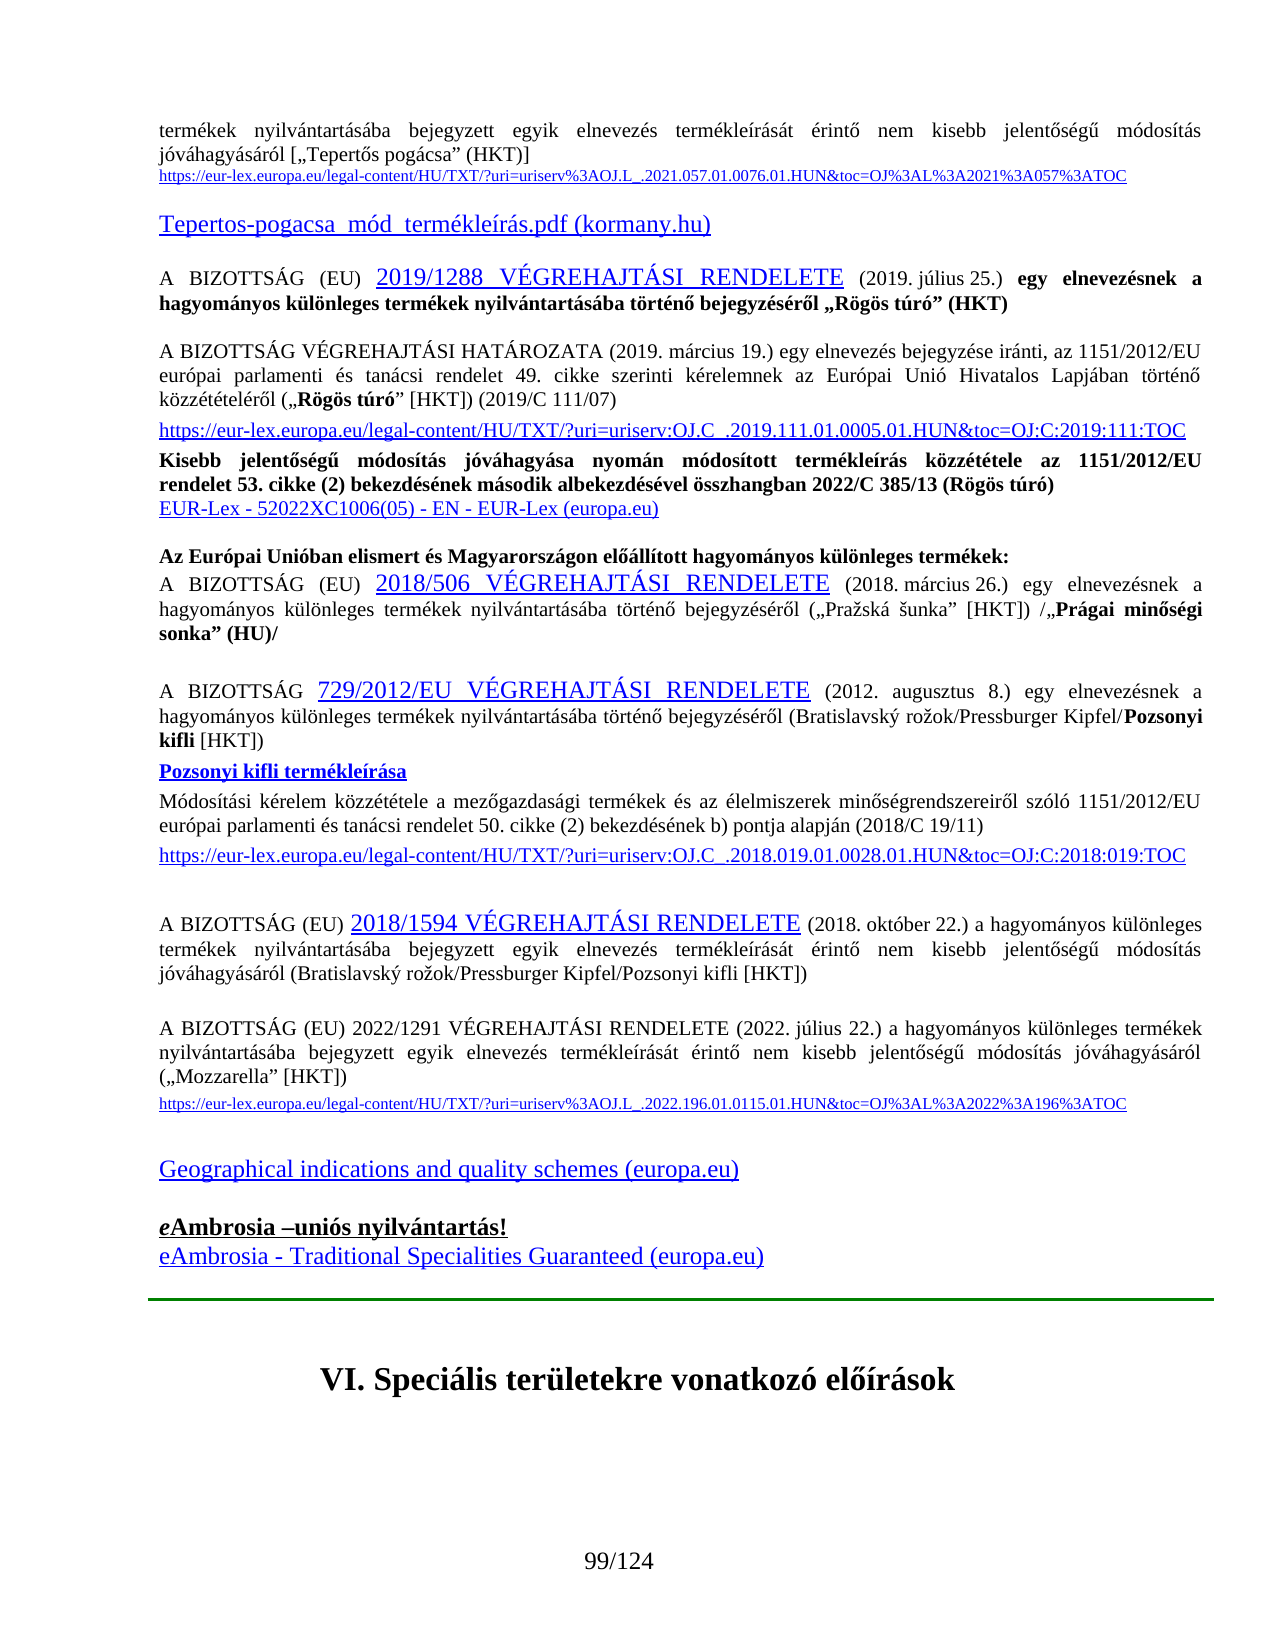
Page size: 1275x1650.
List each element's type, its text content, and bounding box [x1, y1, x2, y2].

table_cell A BIZOTTSÁG (EU) 2022/1291 VÉGREHAJTÁSI RENDELETE (2022. július 22.) a hagyományos különleges termékek nyilvántartásába bejegyzett egyik elnevezés termékleírását érintő nem kisebb jelentőségű módosítás jóváhagyásáról („Mozzarella” [HKT]) https://eur-lex.europa.eu/legal-content/HU/TXT/?uri=uriserv%3AOJ.L_.2022.196.01.0115.01.HUN&toc=OJ%3AL%3A2022%3A196%3ATOC [148, 1016, 1214, 1154]
table_cell Geographical indications and quality schemes (europa.eu) eAmbrosia –uniós nyilvántartás! eAmbrosia - Traditional Specialities Guaranteed (europa.eu) [148, 1155, 1214, 1298]
subtitle VI. Speciális területekre vonatkozó előírások [148, 1359, 1127, 1397]
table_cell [148, 118, 1214, 1016]
